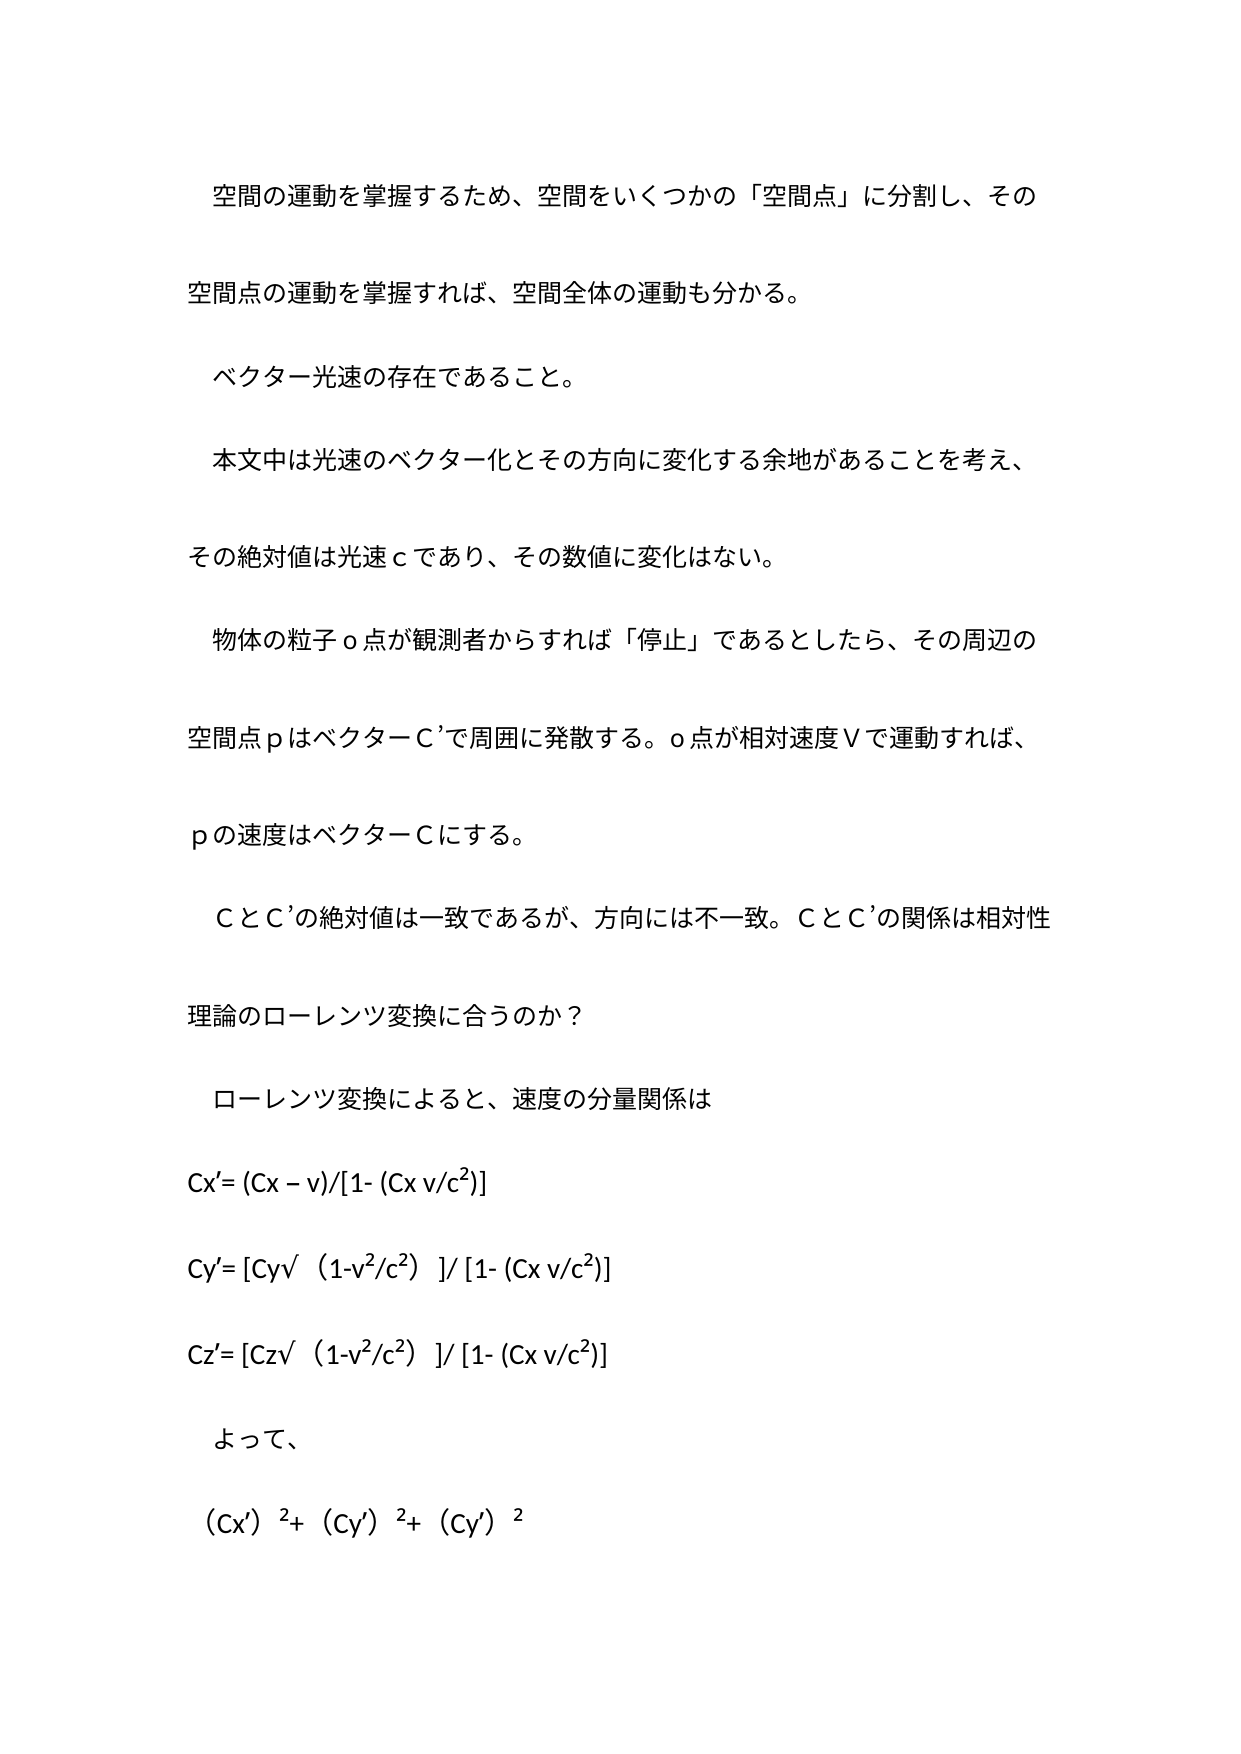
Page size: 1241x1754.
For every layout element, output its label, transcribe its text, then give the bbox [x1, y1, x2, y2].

list 物体の粒子o点が観測者からすれば「停止」であるとしたら、その周辺の空間点ｐはベクターＣ’で周囲に発散する。o点が相対速度Ｖで運動すれば、ｐの速度はベクターＣにする。 [187, 606, 1053, 866]
text （Cx’）²+（Cy’）²+（Cy’）² [187, 1488, 1053, 1553]
text Cx’= (Cx – v)/[1- (Cx v/c²)] [187, 1148, 1053, 1213]
list 空間の運動を掌握するため、空間をいくつかの「空間点」に分割し、その空間点の運動を掌握すれば、空間全体の運動も分かる。 [187, 162, 1053, 324]
list よって、 [187, 1405, 1053, 1470]
list ＣとＣ’の絶対値は一致であるが、方向には不一致。ＣとＣ’の関係は相対性理論のローレンツ変換に合うのか？ [187, 884, 1053, 1047]
text Cz’= [Cz√（1-v²/c²）]/ [1- (Cx v/c²)] [187, 1319, 1053, 1384]
text Cy’= [Cy√（1-v²/c²）]/ [1- (Cx v/c²)] [187, 1233, 1053, 1298]
list ベクター光速の存在であること。 [187, 343, 1053, 408]
list 本文中は光速のベクター化とその方向に変化する余地があることを考え、その絶対値は光速ｃであり、その数値に変化はない。 [187, 426, 1053, 588]
list ローレンツ変換によると、速度の分量関係は [187, 1065, 1053, 1130]
